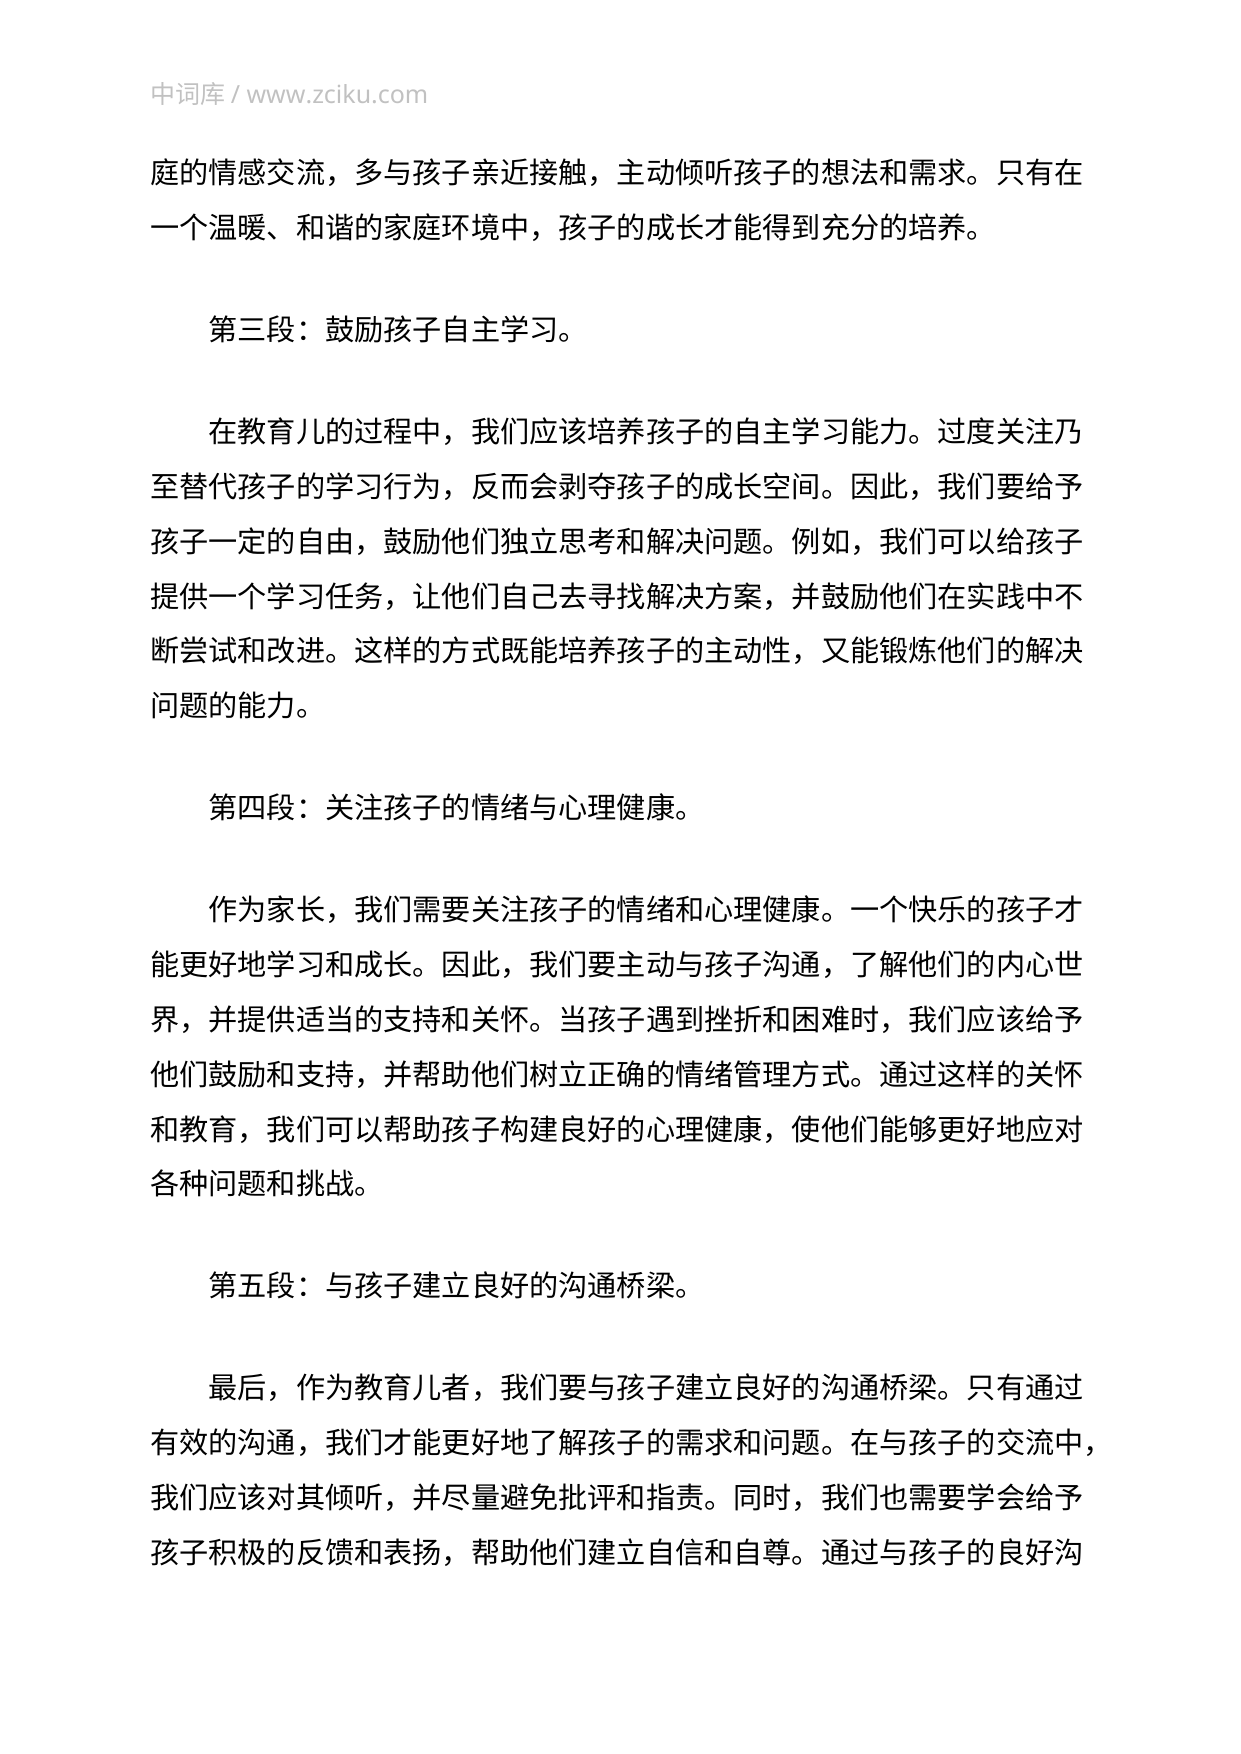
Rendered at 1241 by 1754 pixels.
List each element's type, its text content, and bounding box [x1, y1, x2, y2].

text 在教育儿的过程中，我们应该培养孩子的自主学习能力。过度关注乃至替代孩子的学习行为，反而会剥夺孩子的成长空间。因此，我们要给予孩子一定的自由，鼓励他们独立思考和解决问题。例如，我们可以给孩子提供一个学习任务，让他们自己去寻找解决方案，并鼓励他们在实践中不断尝试和改进。这样的方式既能培养孩子的主动性，又能锻炼他们的解决问题的能力。 [150, 408, 1090, 725]
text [150, 1364, 1090, 1571]
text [150, 150, 1090, 247]
text 作为家长，我们需要关注孩子的情绪和心理健康。一个快乐的孩子才能更好地学习和成长。因此，我们要主动与孩子沟通，了解他们的内心世界，并提供适当的支持和关怀。当孩子遇到挫折和困难时，我们应该给予他们鼓励和支持，并帮助他们树立正确的情绪管理方式。通过这样的关怀和教育，我们可以帮助孩子构建良好的心理健康，使他们能够更好地应对各种问题和挑战。 [150, 886, 1090, 1203]
text 第三段：鼓励孩子自主学习。 [150, 307, 1090, 349]
text 第四段：关注孩子的情绪与心理健康。 [150, 785, 1090, 827]
text 第五段：与孩子建立良好的沟通桥梁。 [150, 1263, 1090, 1305]
